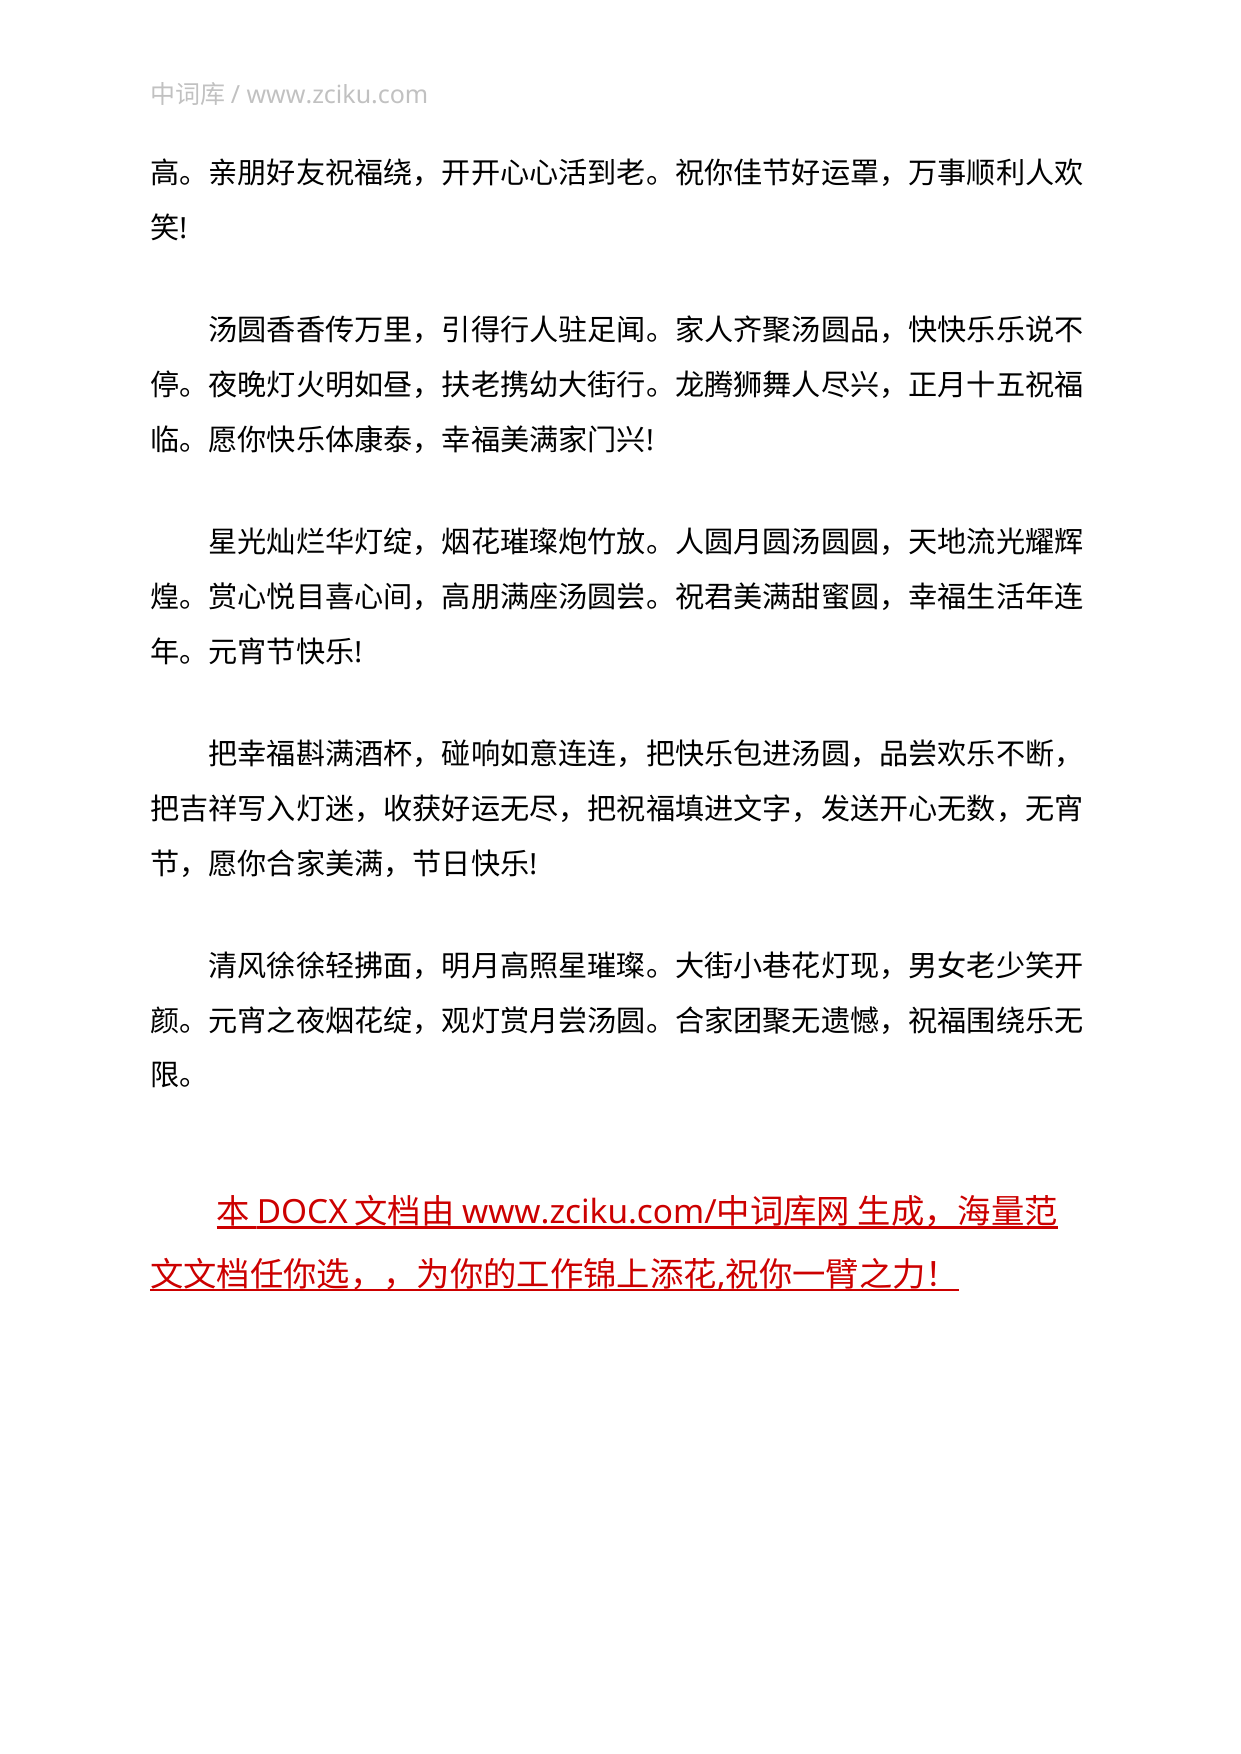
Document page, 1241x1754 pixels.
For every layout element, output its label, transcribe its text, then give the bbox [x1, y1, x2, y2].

text 清风徐徐轻拂面，明月高照星璀璨。大街小巷花灯现，男女老少笑开颜。元宵之夜烟花绽，观灯赏月尝汤圆。合家团聚无遗憾，祝福围绕乐无限。 [150, 942, 1090, 1094]
text 本DOCX文档由 www.zciku.com/中词库网 生成，海量范文文档任你选，，为你的工作锦上添花,祝你一臂之力！ [150, 1185, 1090, 1296]
text 汤圆香香传万里，引得行人驻足闻。家人齐聚汤圆品，快快乐乐说不停。夜晚灯火明如昼，扶老携幼大街行。龙腾狮舞人尽兴，正月十五祝福临。愿你快乐体康泰，幸福美满家门兴! [150, 307, 1090, 459]
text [150, 150, 1090, 247]
text 星光灿烂华灯绽，烟花璀璨炮竹放。人圆月圆汤圆圆，天地流光耀辉煌。赏心悦目喜心间，高朋满座汤圆尝。祝君美满甜蜜圆，幸福生活年连年。元宵节快乐! [150, 519, 1090, 671]
text 把幸福斟满酒杯，碰响如意连连，把快乐包进汤圆，品尝欢乐不断，把吉祥写入灯迷，收获好运无尽，把祝福填进文字，发送开心无数，无宵节，愿你合家美满，节日快乐! [150, 730, 1090, 883]
